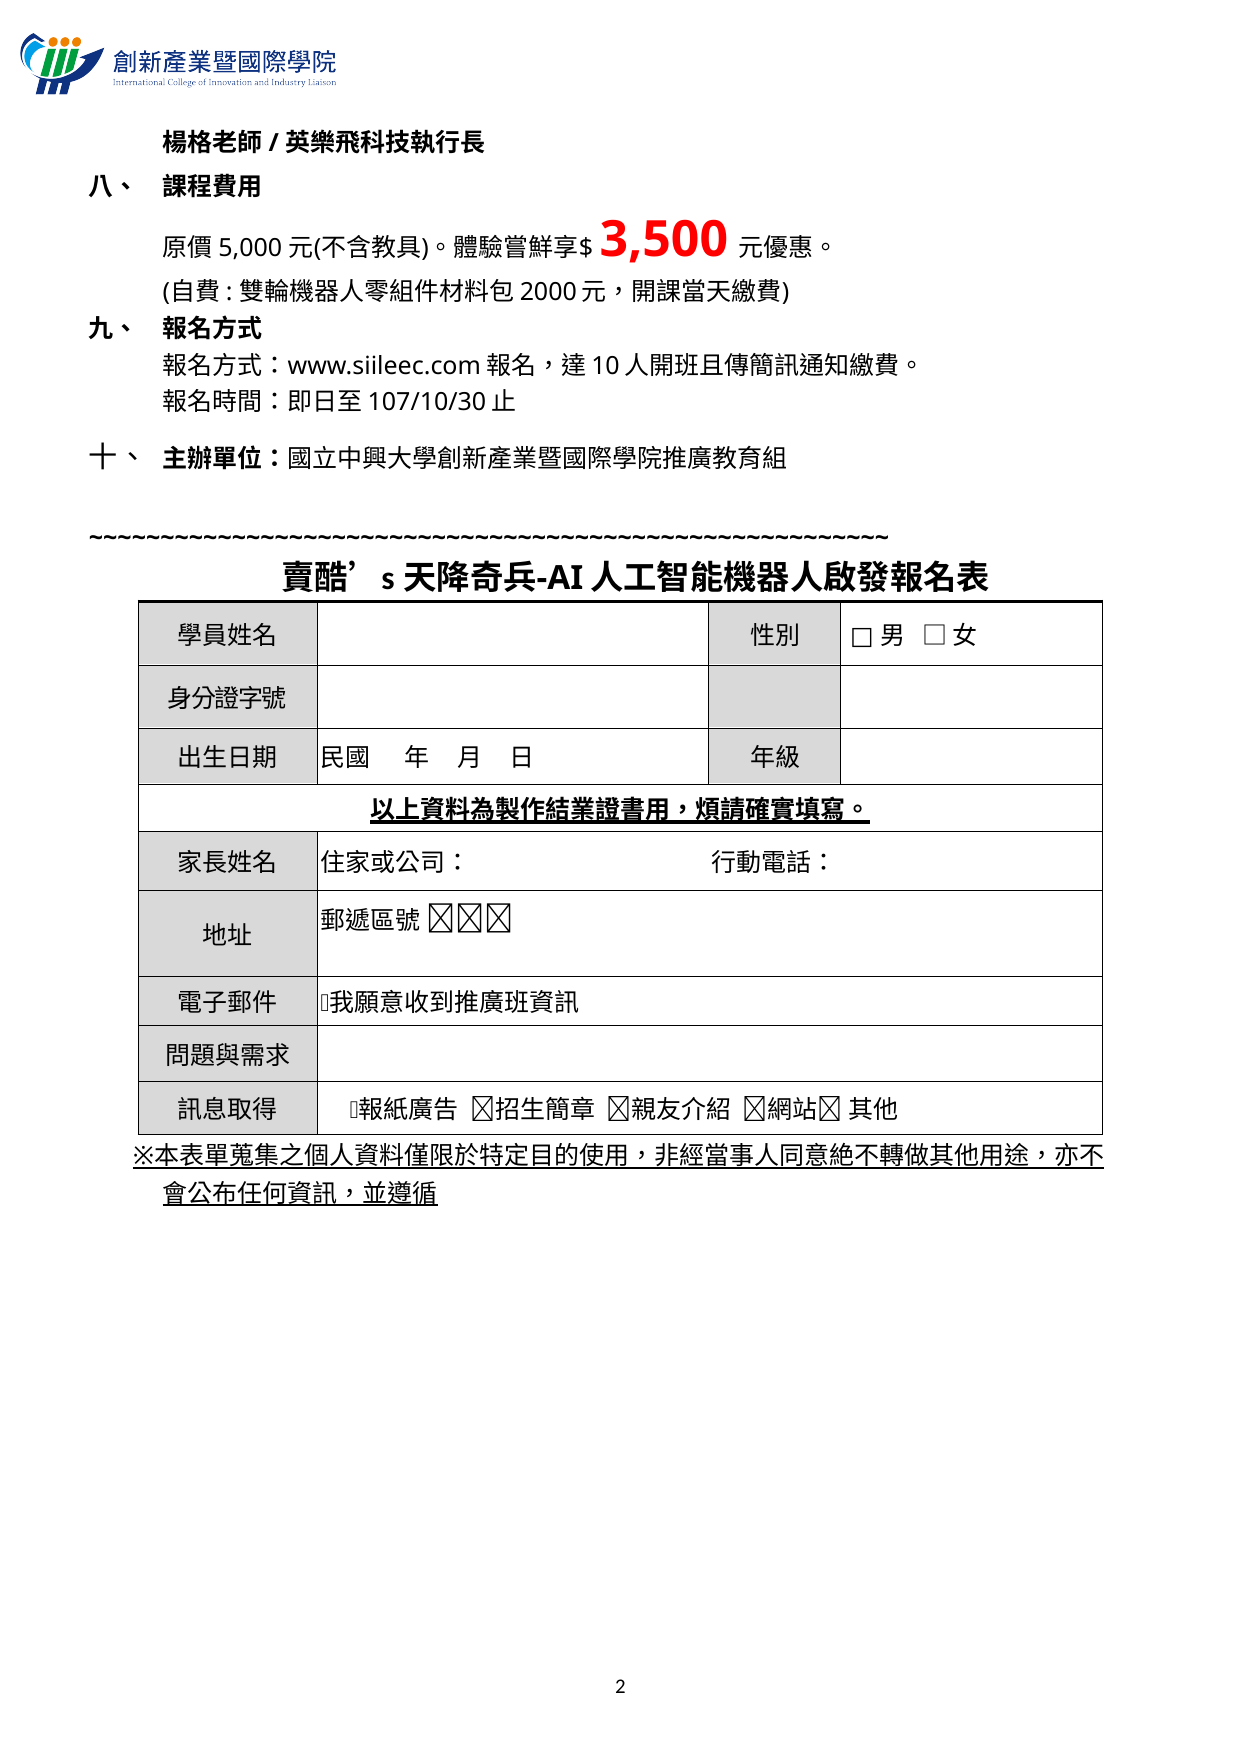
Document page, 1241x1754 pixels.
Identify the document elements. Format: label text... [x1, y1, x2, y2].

table_cell 電子郵件 [139, 977, 317, 1025]
table_cell 地址 [139, 891, 317, 976]
list 報名方式 [89, 308, 1152, 345]
list 課程費用 [89, 166, 1152, 203]
table_cell 以上資料為製作結業證書用，煩請確實填寫。 [139, 785, 1102, 831]
table_header 學員姓名 [139, 603, 317, 664]
list 原價 5,000 元(不含教具)。體驗嘗鮮享$ 3,500元優惠。 [162, 203, 1152, 271]
table_cell [841, 729, 1102, 783]
table_cell 出生日期 [139, 729, 317, 783]
table_cell [318, 1026, 1102, 1081]
table_header 性別 [709, 603, 840, 664]
table_cell 年級 [709, 729, 840, 783]
table_cell [709, 891, 1102, 976]
table_cell 我願意收到推廣班資訊 [318, 977, 1102, 1025]
text ~~~~~~~~~~~~~~~~~~~~~~~~~~~~~~~~~~~~~~~~~~~~~~~~~~~~~~~~ [89, 530, 1152, 551]
text 賣酷’s 天降奇兵-AI人工智能機器人啟發報名表 [109, 551, 1152, 599]
text 報名方式：www.siileec.com報名，達10人開班且傳簡訊通知繳費。 [162, 345, 1152, 381]
table_cell 問題與需求 [139, 1026, 317, 1081]
table_cell [841, 666, 1102, 727]
table_cell [709, 666, 840, 727]
table_cell [318, 666, 708, 727]
table_header [318, 603, 708, 664]
table_cell 身分證字號 [139, 666, 317, 727]
table_cell 民國 年 月 日 [318, 729, 708, 783]
table_cell 訊息取得 [139, 1082, 317, 1134]
list (自費 : 雙輪機器人零組件材料包 2000元，開課當天繳費) [162, 271, 1152, 308]
table_cell 行動電話： [709, 832, 1102, 890]
text ※本表單蒐集之個人資料僅限於特定目的使用，非經當事人同意絶不轉做其他用途，亦不會公布任何資訊，並遵循 [133, 1135, 1108, 1210]
picture [15, 29, 342, 96]
text 報名時間：即日至107/10/30止 [162, 381, 1152, 418]
list 楊格老師 / 英樂飛科技執行長 [162, 122, 1152, 159]
table_header □ 男 □ 女 [841, 603, 1102, 664]
table_cell 住家或公司： [318, 832, 709, 890]
table_cell 郵遞區號 [318, 891, 709, 976]
list 主辦單位：國立中興大學創新產業暨國際學院推廣教育組 [89, 418, 1152, 493]
table_cell 家長姓名 [139, 832, 317, 890]
table_cell 報紙廣告 招生簡章 親友介紹 網站 其他 [318, 1082, 1102, 1134]
